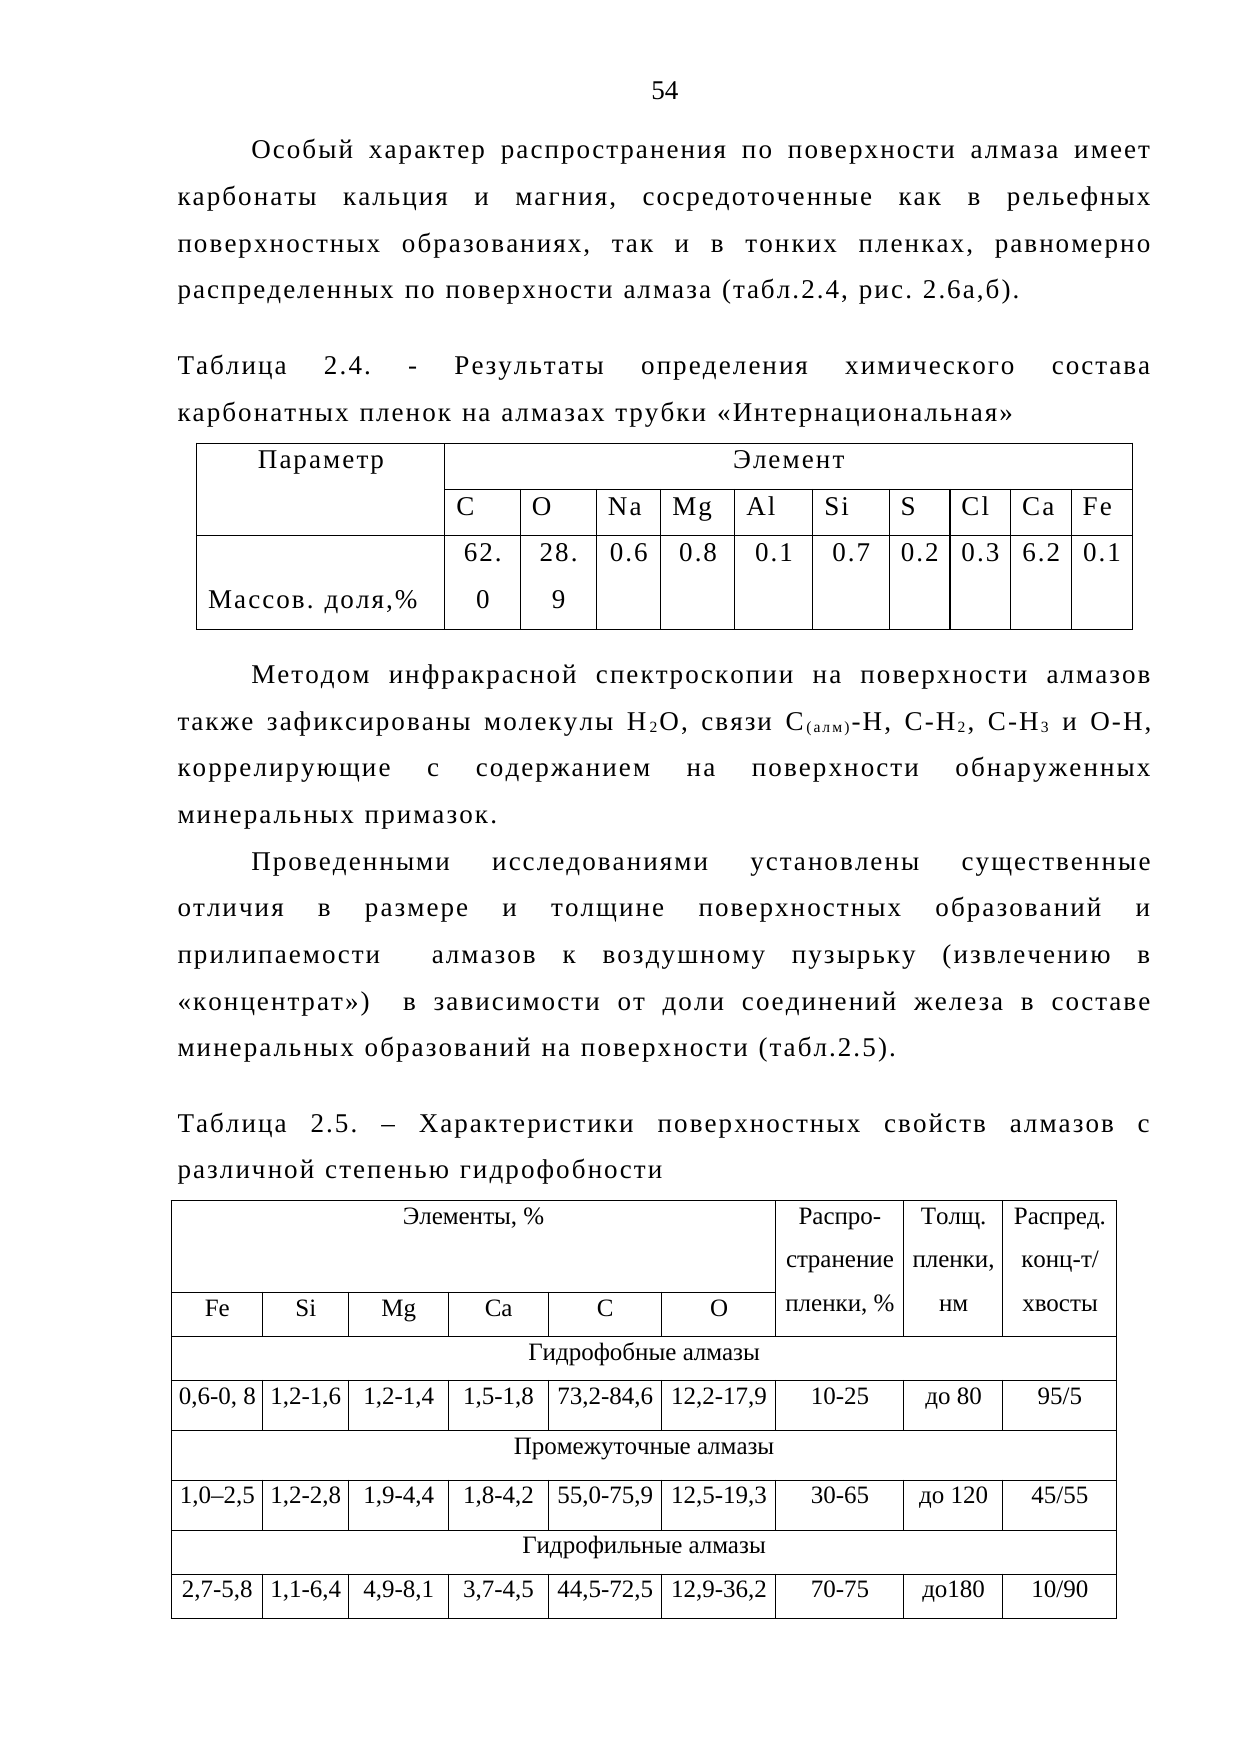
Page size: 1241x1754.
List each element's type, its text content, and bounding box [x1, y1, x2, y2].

table_header Распред. конц-т/ хвосты [1003, 1201, 1116, 1336]
table_cell Ca [1011, 490, 1071, 535]
table_cell 62.0 [445, 536, 520, 628]
table_cell 1,0–2,5 [172, 1481, 262, 1529]
table_cell Cl [951, 490, 1010, 535]
table_cell Al [735, 490, 812, 535]
table_cell 73,2-84,6 [549, 1381, 661, 1430]
text Таблица 2.5. – Характеристики поверхностных свойств алмазов с различной степенью гидрофобности [177, 1107, 1152, 1185]
table_cell до180 [904, 1575, 1002, 1618]
table_cell S [890, 490, 949, 535]
table_cell 70-75 [776, 1575, 903, 1618]
table_header Элемент [445, 444, 1132, 489]
table_cell 95/5 [1003, 1381, 1116, 1430]
table_cell 4,9-8,1 [349, 1575, 448, 1618]
table_cell Гидрофильные алмазы [172, 1531, 1116, 1573]
table_cell 2,7-5,8 [172, 1575, 262, 1618]
table_cell 1,1-6,4 [263, 1575, 348, 1618]
table_cell Ca [449, 1293, 548, 1336]
table_cell 12,5-19,3 [662, 1481, 775, 1529]
table_header Распро-странение пленки, % [776, 1201, 903, 1336]
table_header Параметр [197, 444, 444, 535]
table_cell О [662, 1293, 775, 1336]
table_cell 0.7 [813, 536, 889, 628]
table_cell 55,0-75,9 [549, 1481, 661, 1529]
table_cell 0.1 [1072, 536, 1132, 628]
table_cell 0.1 [735, 536, 812, 628]
table_cell Гидрофобные алмазы [172, 1337, 1116, 1380]
table_cell 10/90 [1003, 1575, 1116, 1618]
table_cell C [445, 490, 520, 535]
text Проведенными исследованиями установлены существенные отличия в размере и толщине поверхностных образований и прилипаемости алмазов к воздушному пузырьку (извлечению в «концентрат») в зависимости от доли соединений железа в составе минеральных образований на поверхности (табл.2.5). [177, 845, 1152, 1063]
table_cell до 120 [904, 1481, 1002, 1529]
table_cell Si [813, 490, 889, 535]
table_cell 6.2 [1011, 536, 1071, 628]
table_cell Fe [172, 1293, 262, 1336]
table_cell 28.9 [521, 536, 596, 628]
table_cell 0.8 [661, 536, 734, 628]
table_cell 0,6-0, 8 [172, 1381, 262, 1430]
table_cell Si [263, 1293, 348, 1336]
text Таблица 2.4. - Результаты определения химического состава карбонатных пленок на алмазах трубки «Интернациональная» [177, 349, 1152, 427]
table_cell 0.6 [597, 536, 660, 628]
table_header Элементы, % [172, 1201, 775, 1292]
table_cell Mg [349, 1293, 448, 1336]
text Особый характер распространения по поверхности алмаза имеет карбонаты кальция и магния, сосредоточенные как в рельефных поверхностных образованиях, так и в тонких пленках, равномерно распределенных по поверхности алмаза (табл.2.4, рис. 2.6а,б). [177, 134, 1152, 305]
table_cell 45/55 [1003, 1481, 1116, 1529]
table_cell 12,9-36,2 [662, 1575, 775, 1618]
table_cell 30-65 [776, 1481, 903, 1529]
table_cell 1,2-1,4 [349, 1381, 448, 1430]
table_cell до 80 [904, 1381, 1002, 1430]
text Методом инфракрасной спектроскопии на поверхности алмазов также зафиксированы молекулы Н2О, связи С(алм)-Н, С-H2, С-Н3 и О-Н, коррелирующие с содержанием на поверхности обнаруженных минеральных примазок. [177, 658, 1152, 829]
table_cell Mg [661, 490, 734, 535]
table_cell Промежуточные алмазы [172, 1431, 1116, 1479]
table_cell 1,9-4,4 [349, 1481, 448, 1529]
table_cell O [521, 490, 596, 535]
table_cell Массов. доля,% [197, 536, 444, 628]
table_header Толщ. пленки, нм [904, 1201, 1002, 1336]
table_cell 0.2 [890, 536, 949, 628]
table_cell 1,8-4,2 [449, 1481, 548, 1529]
table_cell С [549, 1293, 661, 1336]
table_cell 44,5-72,5 [549, 1575, 661, 1618]
table_cell 1,5-1,8 [449, 1381, 548, 1430]
table_cell 10-25 [776, 1381, 903, 1430]
table_cell 12,2-17,9 [662, 1381, 775, 1430]
table_cell 1,2-2,8 [263, 1481, 348, 1529]
table_cell Fe [1072, 490, 1132, 535]
table_cell 3,7-4,5 [449, 1575, 548, 1618]
table_cell 1,2-1,6 [263, 1381, 348, 1430]
table_cell 0.3 [951, 536, 1010, 628]
table_cell Na [597, 490, 660, 535]
